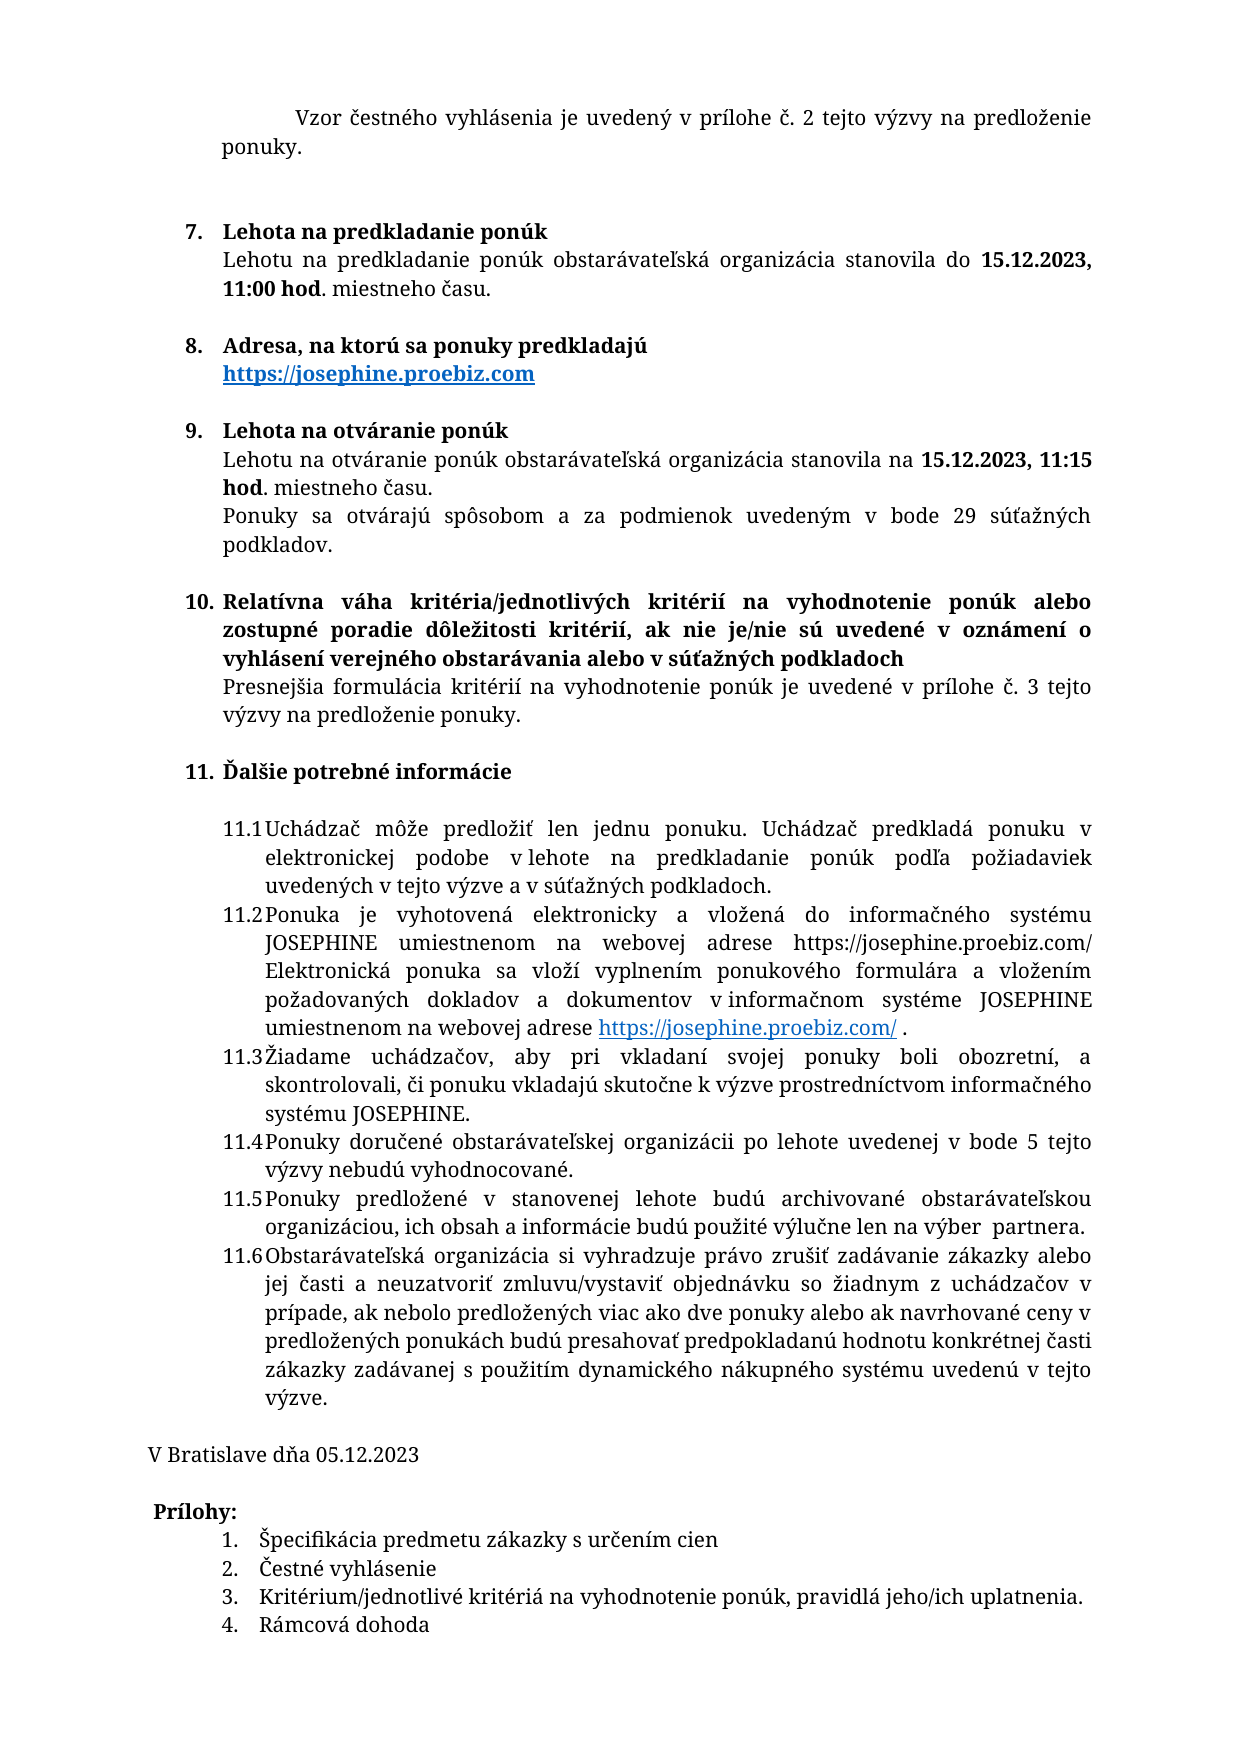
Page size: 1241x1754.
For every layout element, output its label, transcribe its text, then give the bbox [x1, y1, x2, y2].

list Ďalšie potrebné informácie [185, 757, 1093, 786]
list Čestné vyhlásenie [221, 1554, 1093, 1582]
list Obstarávateľská organizácia si vyhradzuje právo zrušiť zadávanie zákazky alebo jej časti a neuzatvoriť zmluvu/vystaviť objednávku so žiadnym z uchádzačov v prípade, ak nebolo predložených viac ako dve ponuky alebo ak navrhované ceny v predložených ponukách budú presahovať predpokladanú hodnotu konkrétnej časti zákazky zadávanej s použitím dynamického nákupného systému uvedenú v tejto výzve. [223, 1241, 1093, 1412]
list Ponuky predložené v stanovenej lehote budú archivované obstarávateľskou organizáciou, ich obsah a informácie budú použité výlučne len na výber partnera. [223, 1184, 1093, 1241]
list Rámcová dohoda [221, 1611, 1093, 1639]
list Relatívna váha kritéria/jednotlivých kritérií na vyhodnotenie ponúk alebo zostupné poradie dôležitosti kritérií, ak nie je/nie sú uvedené v oznámení o vyhlásení verejného obstarávania alebo v súťažných podkladoch [185, 587, 1093, 672]
list Lehota na predkladanie ponúk [185, 217, 1093, 246]
list Lehotu na predkladanie ponúk obstarávateľská organizácia stanovila do 15.12.2023, 11:00 hod. miestneho času. [223, 246, 1093, 302]
list Kritérium/jednotlivé kritériá na vyhodnotenie ponúk, pravidlá jeho/ich uplatnenia. [221, 1582, 1093, 1611]
list Ponuky doručené obstarávateľskej organizácii po lehote uvedenej v bode 5 tejto výzvy nebudú vyhodnocované. [223, 1127, 1093, 1184]
list Adresa, na ktorú sa ponuky predkladajú [185, 331, 1093, 359]
list https://josephine.proebiz.com [223, 359, 1093, 388]
list Uchádzač môže predložiť len jednu ponuku. Uchádzač predkladá ponuku v elektronickej podobe v lehote na predkladanie ponúk podľa požiadaviek uvedených v tejto výzve a v súťažných podkladoch. [223, 814, 1093, 900]
list Lehotu na otváranie ponúk obstarávateľská organizácia stanovila na 15.12.2023, 11:15 hod. miestneho času. [223, 445, 1093, 502]
list Ponuka je vyhotovená elektronicky a vložená do informačného systému JOSEPHINE umiestnenom na webovej adrese https://josephine.proebiz.com/ Elektronická ponuka sa vloží vyplnením ponukového formulára a vložením požadovaných dokladov a dokumentov v informačnom systéme JOSEPHINE umiestnenom na webovej adrese https://josephine.proebiz.com/ . [223, 900, 1093, 1042]
text Prílohy: [148, 1497, 1093, 1525]
list Špecifikácia predmetu zákazky s určením cien [221, 1525, 1093, 1554]
text Vzor čestného vyhlásenia je uvedený v prílohe č. 2 tejto výzvy na predloženie ponuky. [221, 103, 1093, 160]
list Lehota na otváranie ponúk [185, 416, 1093, 445]
list Presnejšia formulácia kritérií na vyhodnotenie ponúk je uvedené v prílohe č. 3 tejto výzvy na predloženie ponuky. [223, 672, 1093, 729]
text V Bratislave dňa 05.12.2023 [148, 1440, 1093, 1468]
list Ponuky sa otvárajú spôsobom a za podmienok uvedeným v bode 29 súťažných podkladov. [223, 502, 1093, 558]
list Žiadame uchádzačov, aby pri vkladaní svojej ponuky boli obozretní, a skontrolovali, či ponuku vkladajú skutočne k výzve prostredníctvom informačného systému Josephine. [223, 1042, 1093, 1127]
